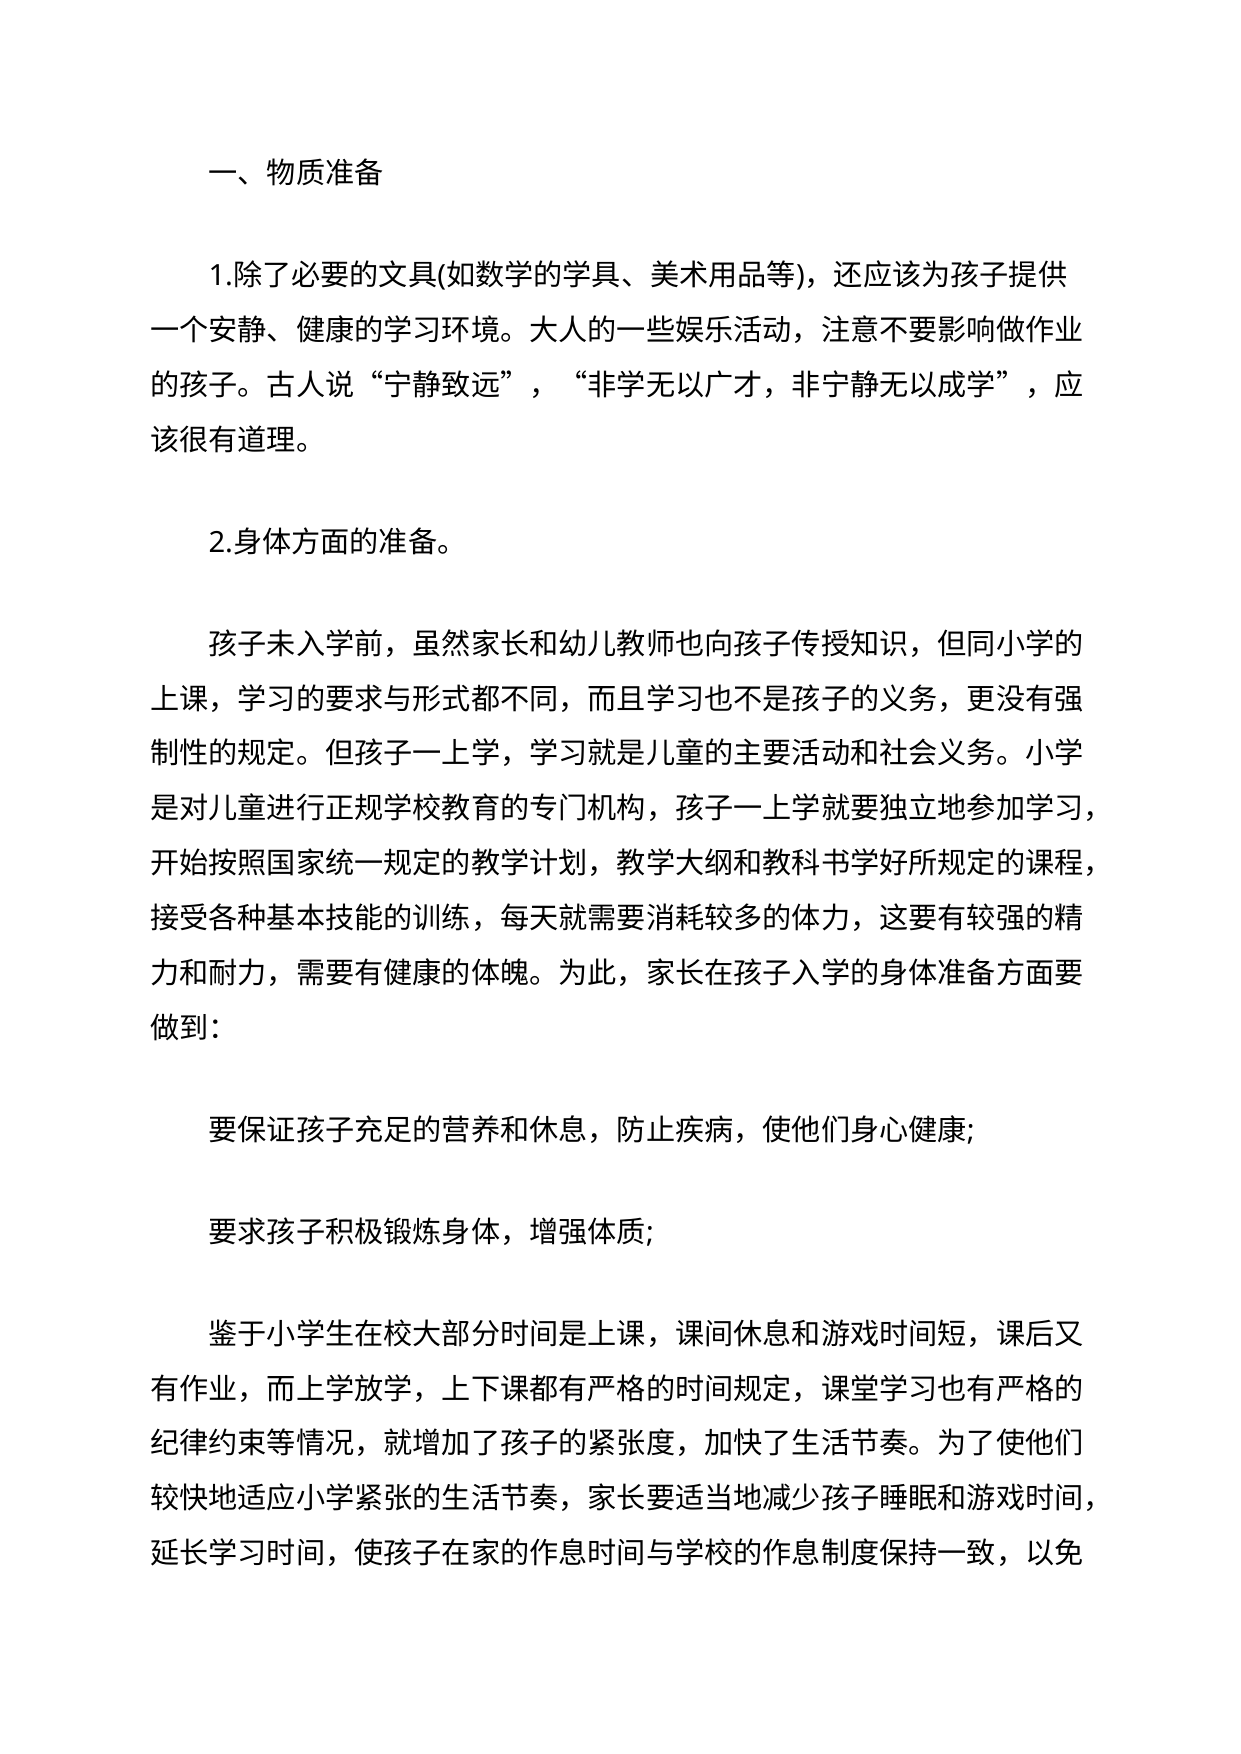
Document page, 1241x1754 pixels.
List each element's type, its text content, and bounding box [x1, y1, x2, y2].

text 2.身体方面的准备。 [150, 518, 1090, 561]
text 1.除了必要的文具(如数学的学具、美术用品等)，还应该为孩子提供一个安静、健康的学习环境。大人的一些娱乐活动，注意不要影响做作业的孩子。古人说“宁静致远”，“非学无以广才，非宁静无以成学”，应该很有道理。 [150, 252, 1090, 459]
text 孩子未入学前，虽然家长和幼儿教师也向孩子传授知识，但同小学的上课，学习的要求与形式都不同，而且学习也不是孩子的义务，更没有强制性的规定。但孩子一上学，学习就是儿童的主要活动和社会义务。小学是对儿童进行正规学校教育的专门机构，孩子一上学就要独立地参加学习，开始按照国家统一规定的教学计划，教学大纲和教科书学好所规定的课程，接受各种基本技能的训练，每天就需要消耗较多的体力，这要有较强的精力和耐力，需要有健康的体魄。为此，家长在孩子入学的身体准备方面要做到： [150, 620, 1090, 1047]
text 要保证孩子充足的营养和休息，防止疾病，使他们身心健康; [150, 1106, 1090, 1149]
text 一、物质准备 [150, 150, 1090, 192]
text 要求孩子积极锻炼身体，增强体质; [150, 1208, 1090, 1251]
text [150, 1310, 1090, 1572]
